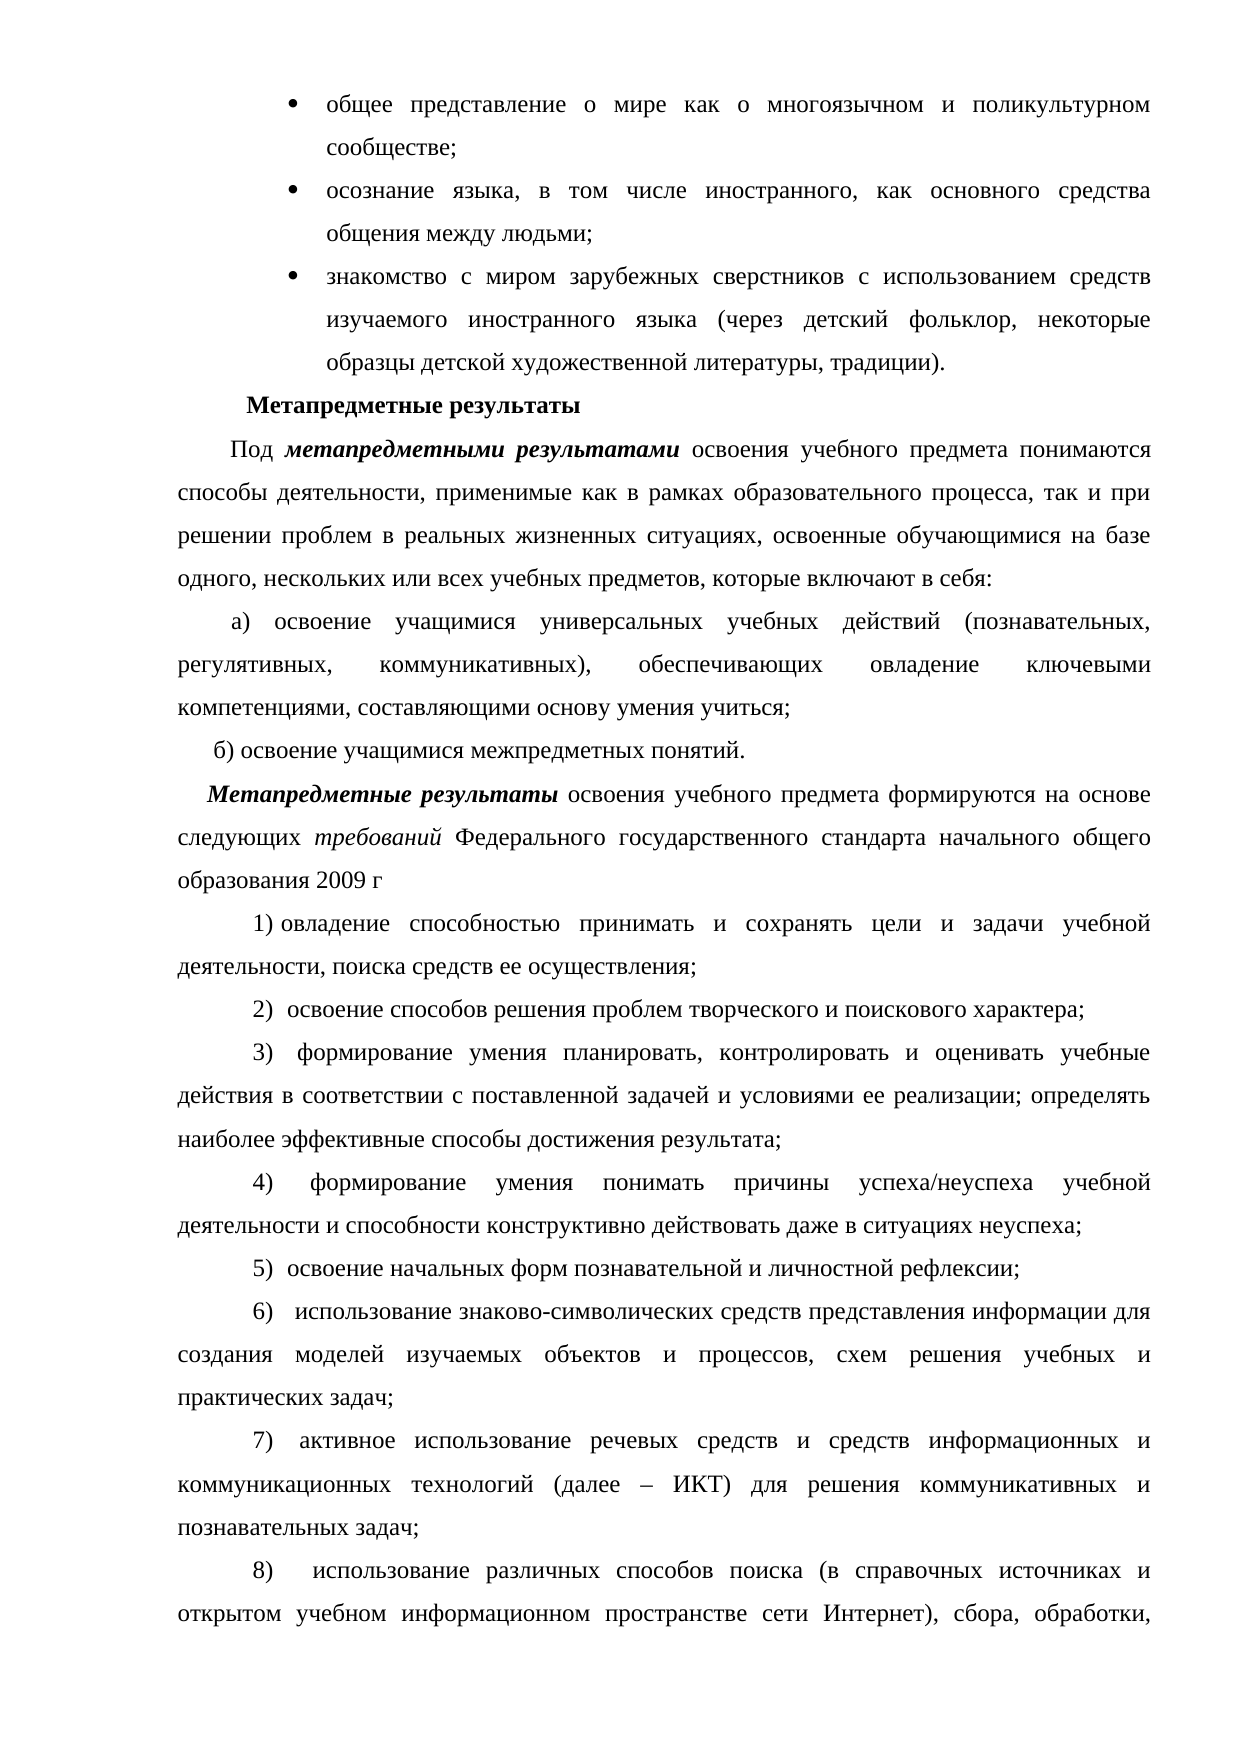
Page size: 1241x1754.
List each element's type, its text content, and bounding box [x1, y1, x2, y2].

list активное использование речевых средств и средств информационных и коммуникационных технологий (далее – ИКТ) для решения коммуникативных и познавательных задач; [177, 1426, 1152, 1541]
list использование знаково-символических средств представления информации для создания моделей изучаемых объектов и процессов, схем решения учебных и практических задач; [177, 1296, 1152, 1411]
list формирование умения понимать причины успеха/неуспеха учебной деятельности и способности конструктивно действовать даже в ситуациях неуспеха; [177, 1167, 1152, 1239]
text а) освоение учащимися универсальных учебных действий (познавательных, регулятивных, коммуникативных), обеспечивающих овладение ключевыми компетенциями, составляющими основу умения учиться; [177, 606, 1152, 721]
text Метапредметные результаты [246, 391, 1152, 419]
list формирование умения планировать, контролировать и оценивать учебные действия в соответствии с поставленной задачей и условиями ее реализации; определять наиболее эффективные способы достижения результата; [177, 1037, 1152, 1152]
list овладение способностью принимать и сохранять цели и задачи учебной деятельности, поиска средств ее осуществления; [177, 908, 1152, 980]
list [177, 1555, 1152, 1627]
list осознание языка, в том числе иностранного, как основного средства общения между людьми; [288, 175, 1152, 247]
text б) освоение учащимися межпредметных понятий. [177, 736, 1152, 764]
list общее представление о мире как о многоязычном и поликультурном сообществе; [288, 89, 1152, 161]
list освоение начальных форм познавательной и личностной рефлексии; [177, 1253, 1152, 1282]
text Под метапредметными результатами освоения учебного предмета понимаются способы деятельности, применимые как в рамках образовательного процесса, так и при решении проблем в реальных жизненных ситуациях, освоенные обучающимися на базе одного, нескольких или всех учебных предметов, которые включают в себя: [177, 434, 1152, 592]
list освоение способов решения проблем творческого и поискового характера; [177, 994, 1152, 1023]
text Метапредметные результаты освоения учебного предмета формируются на основе следующих требований Федерального государственного стандарта начального общего образования 2009 г [177, 779, 1152, 894]
list знакомство с миром зарубежных сверстников с использованием средств изучаемого иностранного языка (через детский фольклор, некоторые образцы детской художественной литературы, традиции). [288, 261, 1152, 376]
